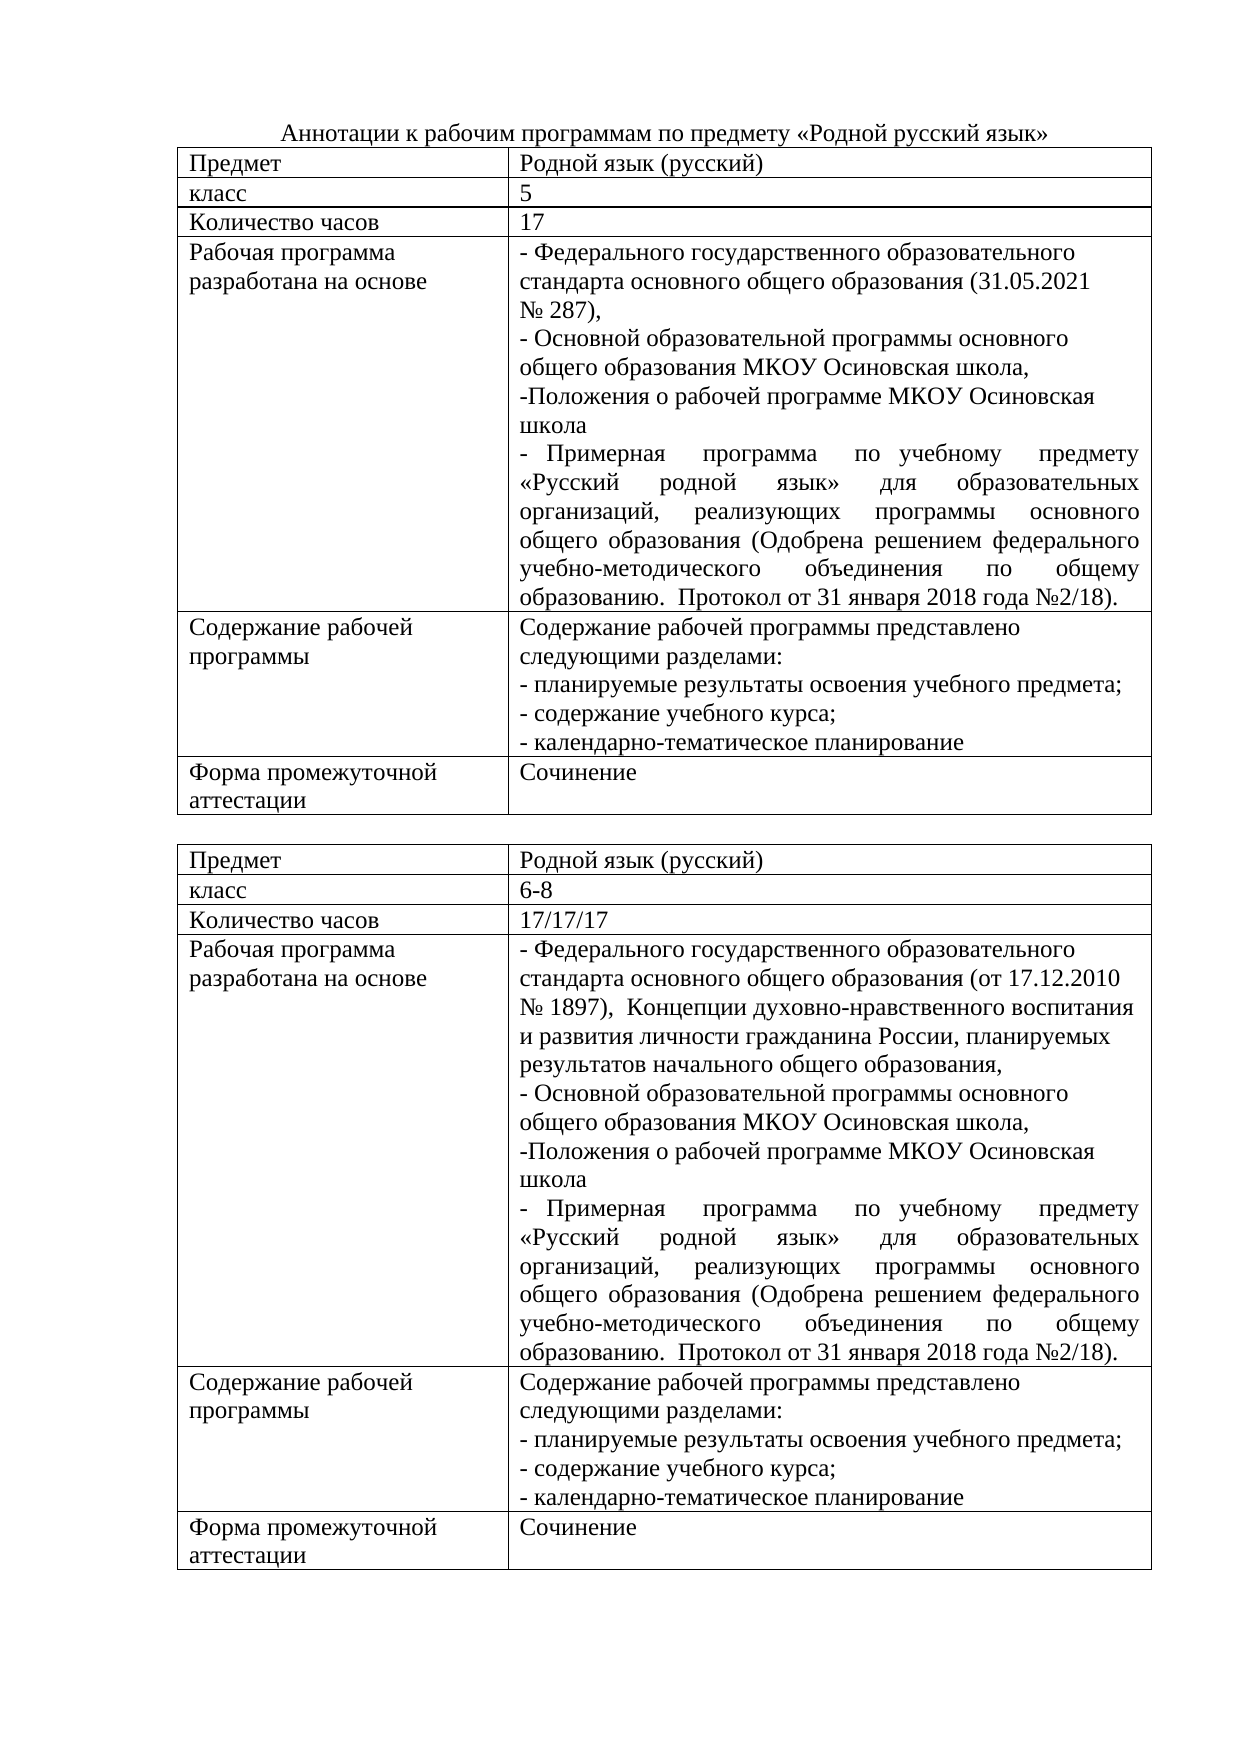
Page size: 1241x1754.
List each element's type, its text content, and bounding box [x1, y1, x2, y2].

table_cell Рабочая программа разработана на основе [178, 935, 508, 1366]
table_cell Сочинение [509, 1512, 1151, 1569]
table_header Предмет [178, 148, 508, 177]
table_cell Рабочая программа разработана на основе [178, 237, 508, 611]
table_cell 5 [509, 178, 1151, 206]
text Аннотации к рабочим программам по предмету «Родной русский язык» [177, 118, 1152, 147]
table_cell класс [178, 875, 508, 904]
table_header Родной язык (русский) [509, 148, 1151, 177]
table_cell 17/17/17 [509, 905, 1151, 933]
table_cell Содержание рабочей программы [178, 612, 508, 756]
table_cell Форма промежуточной аттестации [178, 757, 508, 814]
table_cell Содержание рабочей программы представлено следующими разделами: - планируемые результаты освоения учебного предмета; - содержание учебного курса; - календарно-тематическое планирование [509, 1367, 1151, 1511]
table_header Родной язык (русский) [509, 845, 1151, 874]
table_cell 17 [509, 208, 1151, 236]
table_cell 6-8 [509, 875, 1151, 904]
table_cell Форма промежуточной аттестации [178, 1512, 508, 1569]
table_header Предмет [178, 845, 508, 874]
table_cell Количество часов [178, 208, 508, 236]
table_cell - Федерального государственного образовательного стандарта основного общего образования (от 17.12.2010 № 1897), Концепции духовно-нравственного воспитания и развития личности гражданина России, планируемых результатов начального общего образования, - Основной образовательной программы основного общего образования МКОУ Осиновская школа, -Положения о рабочей программе МКОУ Осиновская школа - Примерная программа по учебному предмету «Русский родной язык» для образовательных организаций, реализующих программы основного общего образования (Одобрена решением федерального учебно-методического объединения по общему образованию. Протокол от 31 января 2018 года №2/18). [509, 935, 1151, 1366]
table_cell класс [178, 178, 508, 206]
table_cell Содержание рабочей программы [178, 1367, 508, 1511]
table_cell Сочинение [509, 757, 1151, 814]
table_cell Количество часов [178, 905, 508, 933]
table_cell - Федерального государственного образовательного стандарта основного общего образования (31.05.2021 № 287), - Основной образовательной программы основного общего образования МКОУ Осиновская школа, -Положения о рабочей программе МКОУ Осиновская школа - Примерная программа по учебному предмету «Русский родной язык» для образовательных организаций, реализующих программы основного общего образования (Одобрена решением федерального учебно-методического объединения по общему образованию. Протокол от 31 января 2018 года №2/18). [509, 237, 1151, 611]
table_cell Содержание рабочей программы представлено следующими разделами: - планируемые результаты освоения учебного предмета; - содержание учебного курса; - календарно-тематическое планирование [509, 612, 1151, 756]
